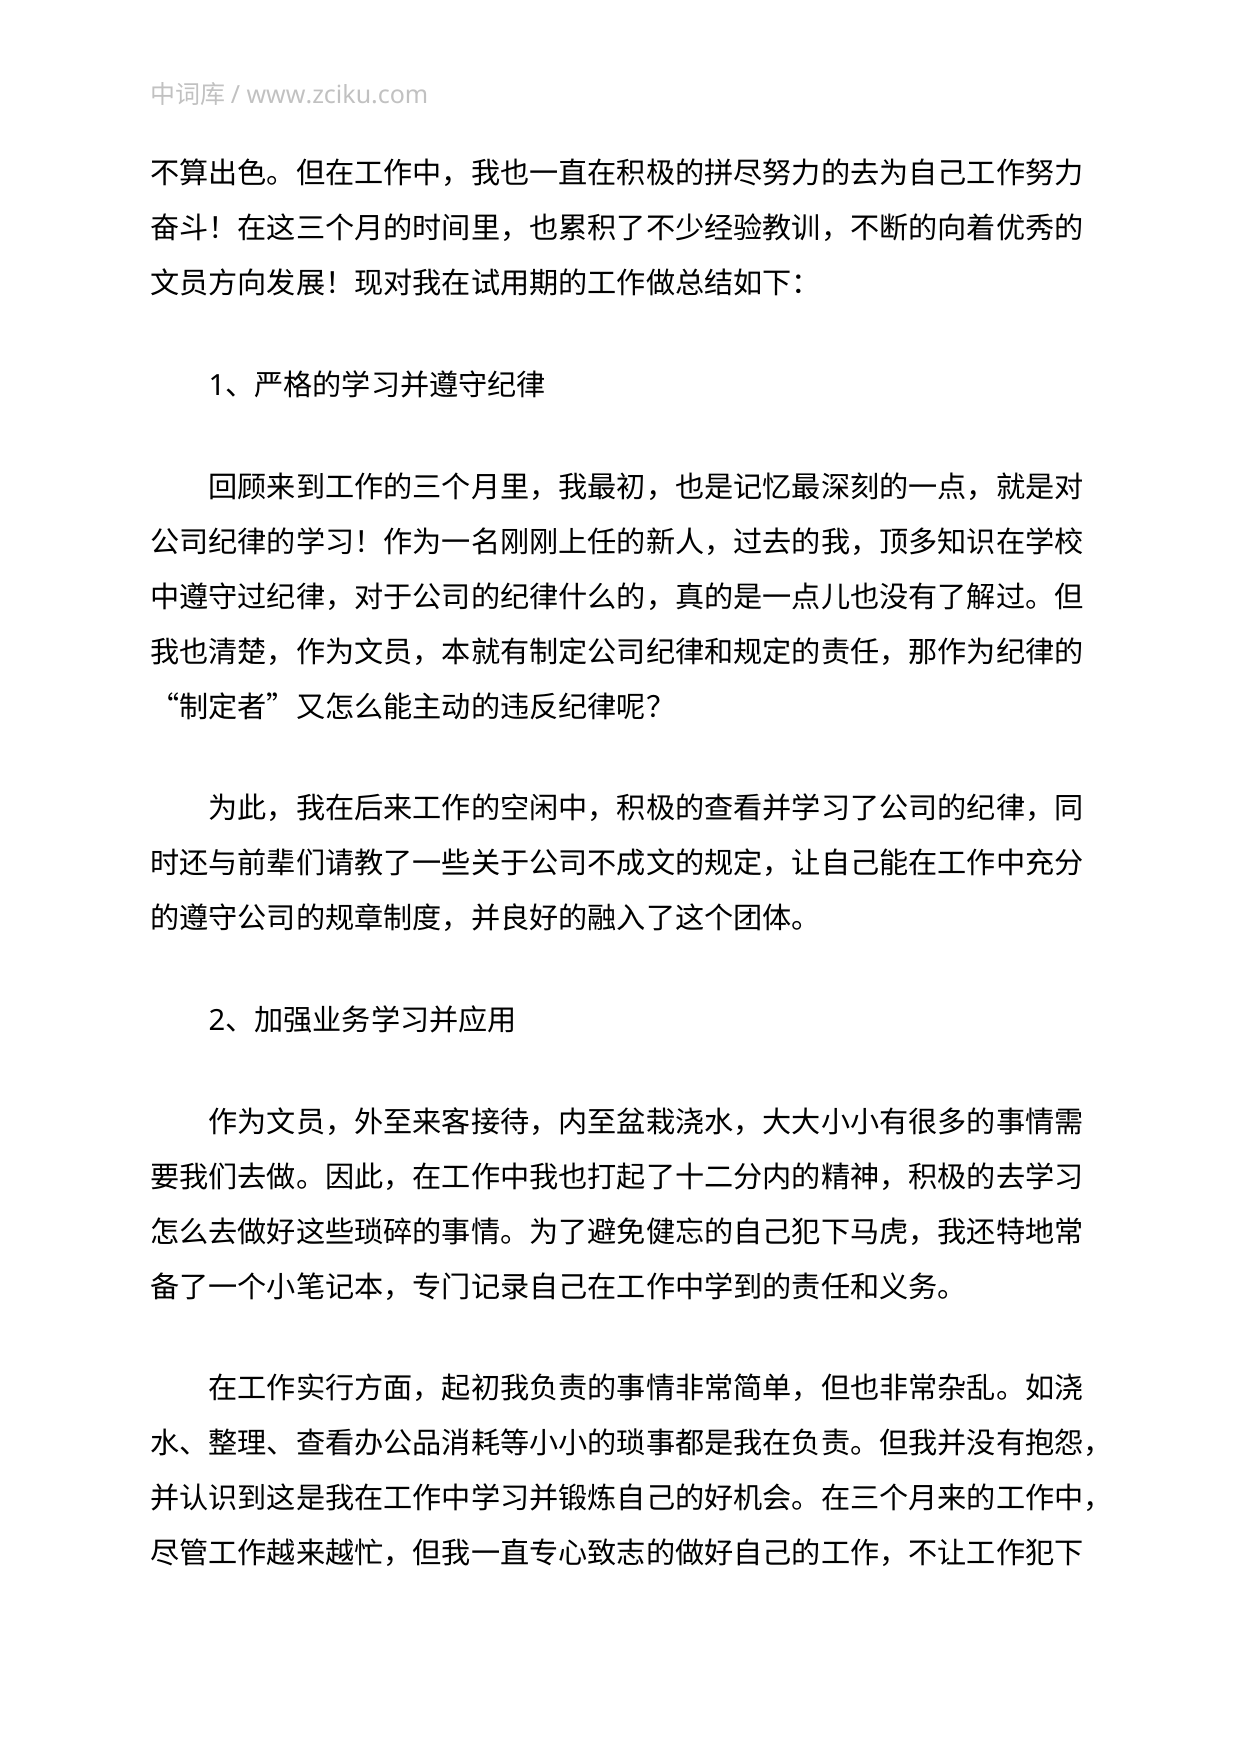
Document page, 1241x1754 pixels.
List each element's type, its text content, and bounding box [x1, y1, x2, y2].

text 2、加强业务学习并应用 [150, 996, 1090, 1039]
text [150, 150, 1090, 302]
text 回顾来到工作的三个月里，我最初，也是记忆最深刻的一点，就是对公司纪律的学习！作为一名刚刚上任的新人，过去的我，顶多知识在学校中遵守过纪律，对于公司的纪律什么的，真的是一点儿也没有了解过。但我也清楚，作为文员，本就有制定公司纪律和规定的责任，那作为纪律的“制定者”又怎么能主动的违反纪律呢？ [150, 463, 1090, 725]
text 1、严格的学习并遵守纪律 [150, 362, 1090, 404]
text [150, 1365, 1090, 1572]
text 作为文员，外至来客接待，内至盆栽浇水，大大小小有很多的事情需要我们去做。因此，在工作中我也打起了十二分内的精神，积极的去学习怎么去做好这些琐碎的事情。为了避免健忘的自己犯下马虎，我还特地常备了一个小笔记本，专门记录自己在工作中学到的责任和义务。 [150, 1098, 1090, 1305]
text 为此，我在后来工作的空闲中，积极的查看并学习了公司的纪律，同时还与前辈们请教了一些关于公司不成文的规定，让自己能在工作中充分的遵守公司的规章制度，并良好的融入了这个团体。 [150, 785, 1090, 937]
